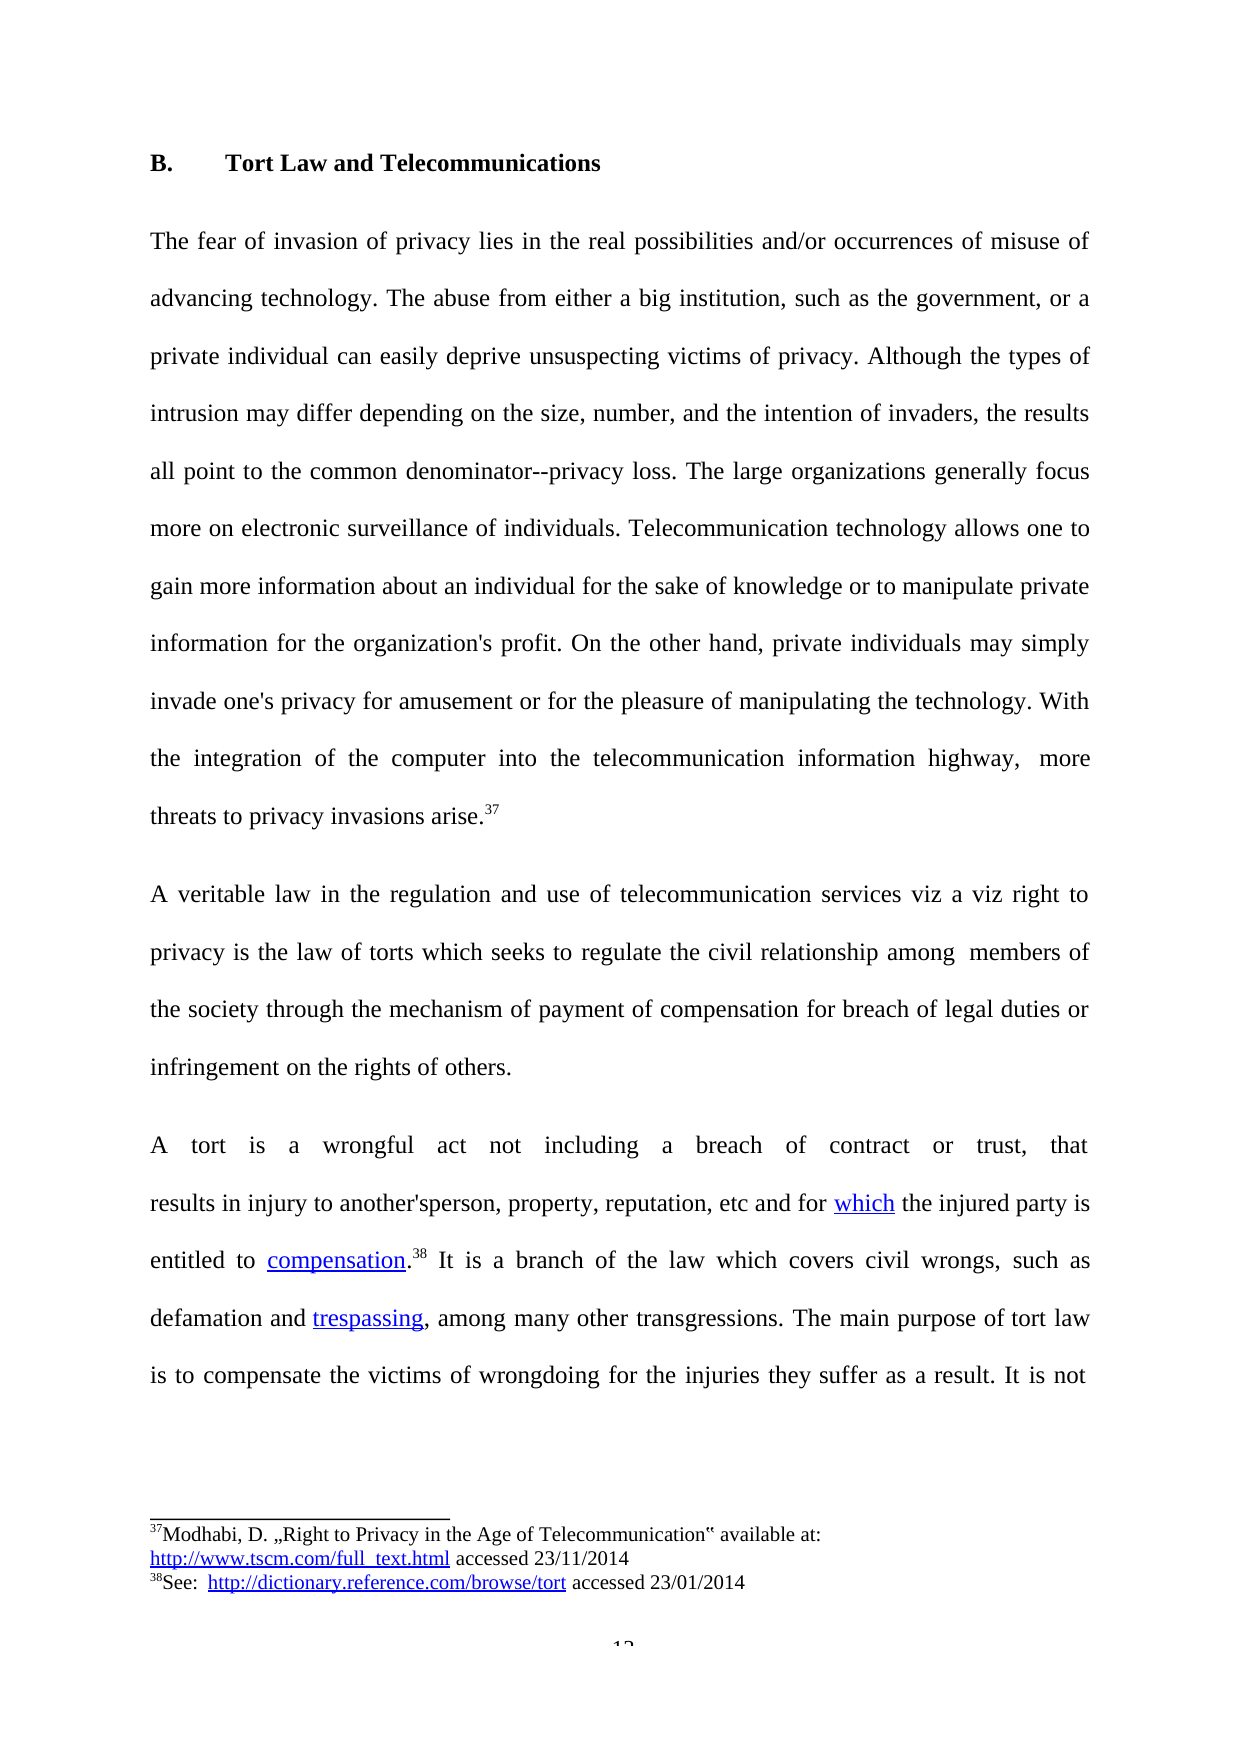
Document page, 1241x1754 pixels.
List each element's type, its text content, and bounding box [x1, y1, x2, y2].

text 38See: http://dictionary.reference.com/browse/tort accessed 23/01/2014 [150, 1570, 1103, 1594]
text The fear of invasion of privacy lies in the real possibilities and/or occurrences of misuse of advancing technology. The abuse from either a big institution, such as the government, or a private individual can easily deprive unsuspecting victims of privacy. Although the types of intrusion may differ depending on the size, number, and the intention of invaders, the results all point to the common denominator--privacy loss. The large organizations generally focus more on electronic surveillance of individuals. Telecommunication technology allows one to gain more information about an individual for the sake of knowledge or to manipulate private information for the organization's profit. On the other hand, private individuals may simply invade one's privacy for amusement or for the pleasure of manipulating the technology. With the integration of the computer into the telecommunication information highway, more threats to privacy invasions arise.37 [150, 226, 1091, 829]
text A veritable law in the regulation and use of telecommunication services viz a viz right to privacy is the law of torts which seeks to regulate the civil relationship among members of the society through the mechanism of payment of compensation for breach of legal duties or infringement on the rights of others. [150, 879, 1090, 1080]
subtitle Tort Law and Telecommunications [150, 148, 1103, 176]
text A tort is a wrongful act not including a breach of contract or trust, that results in injury to another'sperson, property, reputation, etc and for which the injured party is entitled to compensation.38 It is a branch of the law which covers civil wrongs, such as defamation and trespassing, among many other transgressions. The main purpose of tort law is to compensate the victims of wrongdoing for the injuries they suffer as a result. It is not [150, 1130, 1091, 1389]
text 37Modhabi, D. „Right to Privacy in the Age of Telecommunication‟ available at: http://www.tscm.com/full_text.html accessed 23/11/2014 [150, 1521, 1103, 1569]
